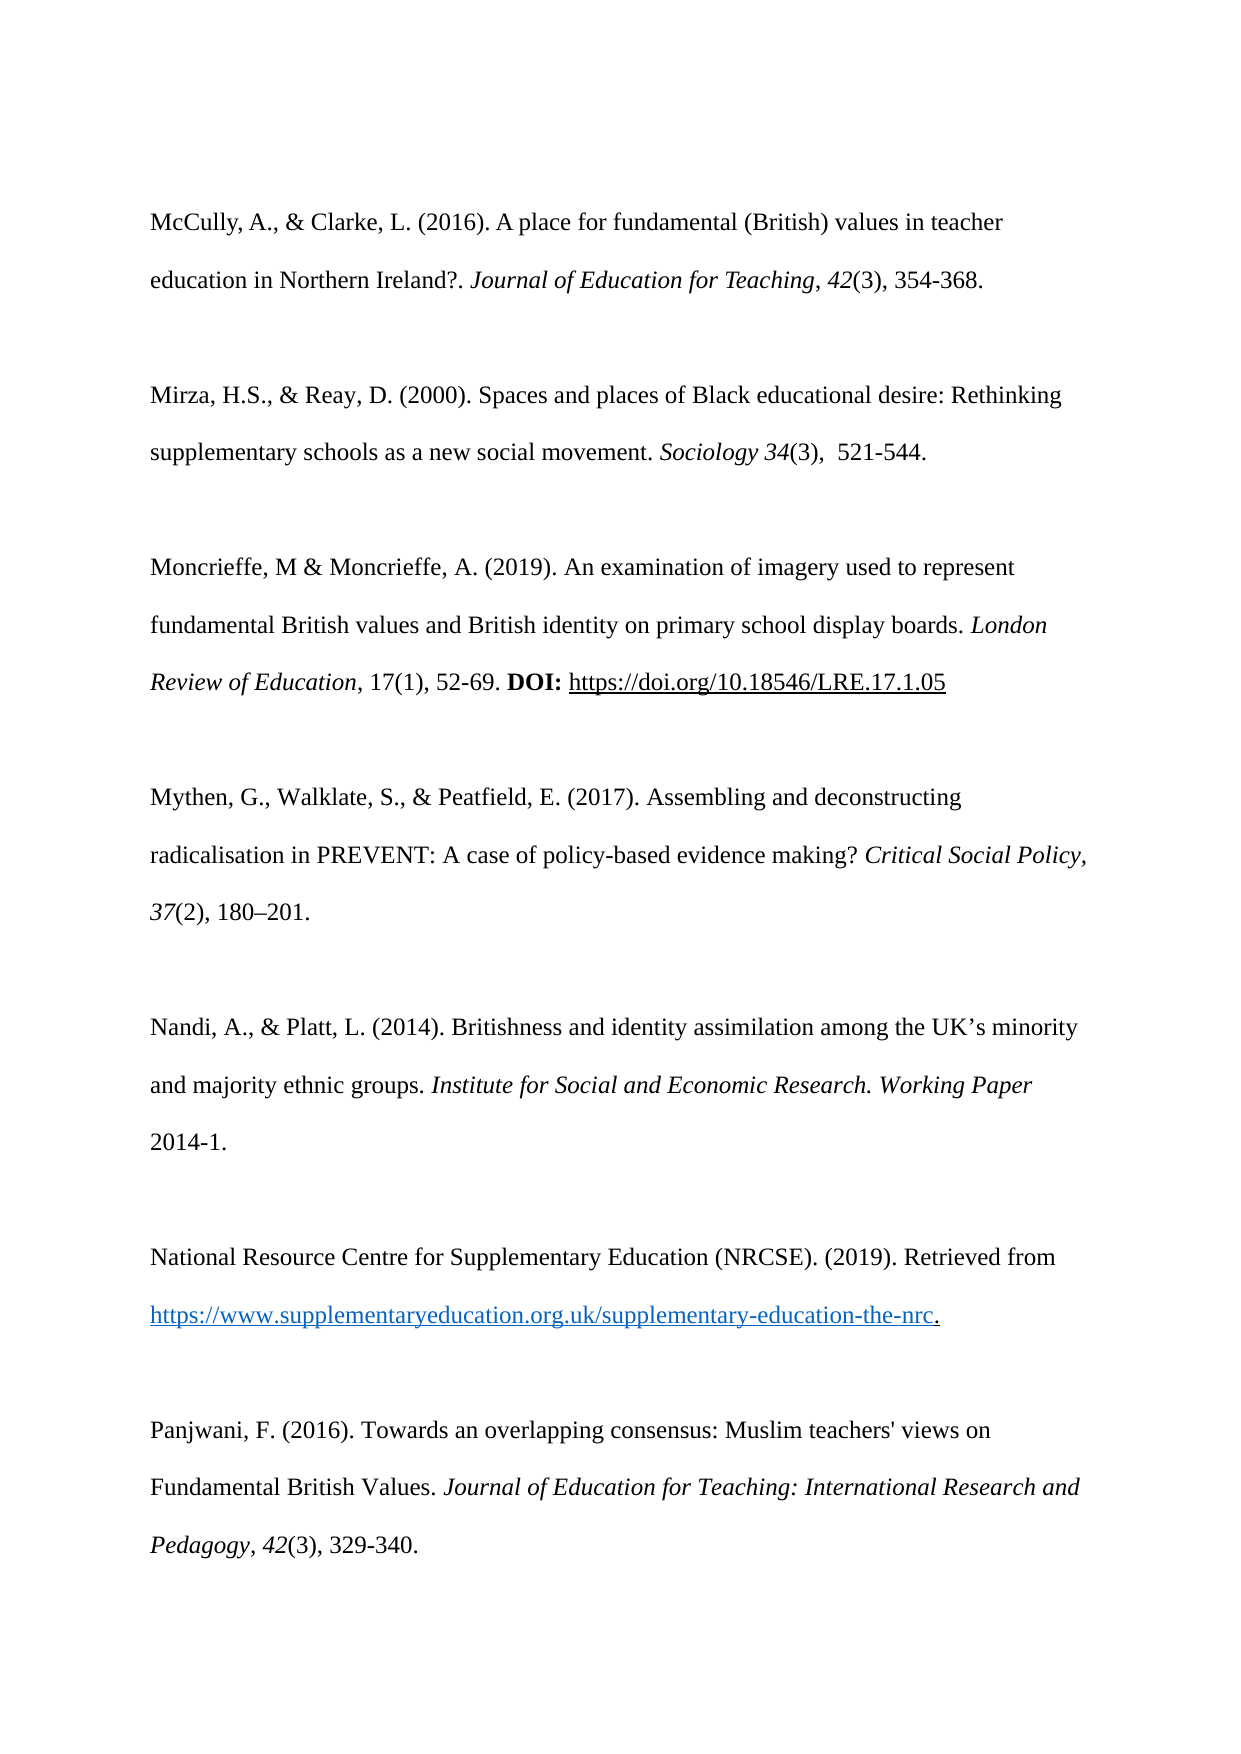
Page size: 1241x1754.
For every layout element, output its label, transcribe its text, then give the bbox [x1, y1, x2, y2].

text National Resource Centre for Supplementary Education (NRCSE). (2019). Retrieved from [150, 1242, 1090, 1271]
text Nandi, A., & Platt, L. (2014). Britishness and identity assimilation among the UK’s minority and majority ethnic groups. Institute for Social and Economic Research. Working Paper 2014-1. [150, 1012, 1090, 1156]
text Panjwani, F. (2016). Towards an overlapping consensus: Muslim teachers' views on Fundamental British Values. Journal of Education for Teaching: International Research and Pedagogy, 42(3), 329-340. [150, 1415, 1090, 1559]
text Mythen, G., Walklate, S., & Peatfield, E. (2017). Assembling and deconstructing radicalisation in PREVENT: A case of policy-based evidence making? Critical Social Policy, 37(2), 180–201. [150, 782, 1090, 926]
text Mirza, H.S., & Reay, D. (2000). Spaces and places of Black educational desire: Rethinking supplementary schools as a new social movement. Sociology 34(3), 521-544. [150, 380, 1090, 466]
text Moncrieffe, M & Moncrieffe, A. (2019). An examination of imagery used to represent fundamental British values and British identity on primary school display boards. London Review of Education, 17(1), 52-69. DOI: https://doi.org/10.18546/LRE.17.1.05 [150, 552, 1090, 696]
subtitle McCully, A., & Clarke, L. (2016). A place for fundamental (British) values in teacher education in Northern Ireland?. Journal of Education for Teaching, 42(3), 354-368. [150, 207, 1090, 294]
text https://www.supplementaryeducation.org.uk/supplementary-education-the-nrc. [150, 1300, 1090, 1329]
